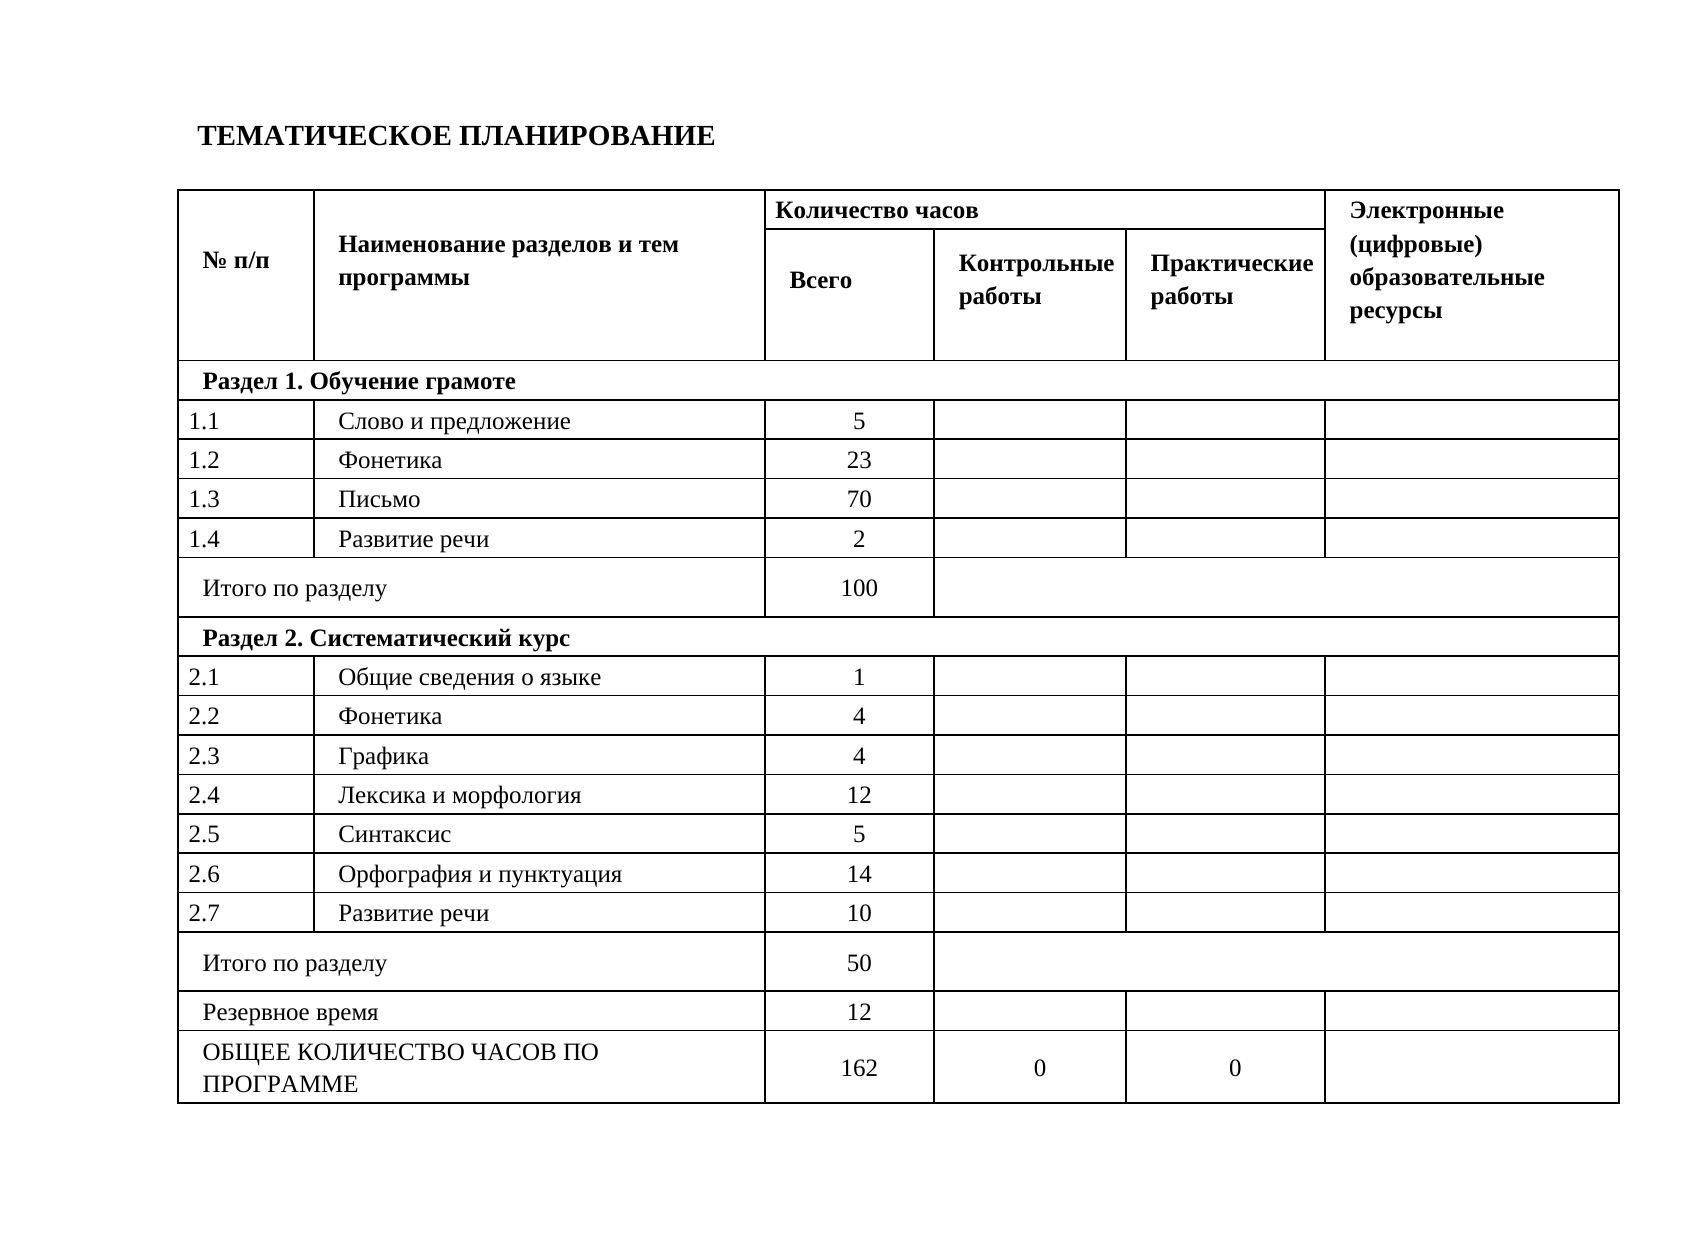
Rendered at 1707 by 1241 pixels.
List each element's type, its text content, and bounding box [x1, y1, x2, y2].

table_cell [935, 854, 1125, 892]
table_cell Раздел 1. Обучение грамоте [179, 361, 1618, 399]
table_cell Итого по разделу [179, 558, 764, 616]
table_cell [1326, 479, 1618, 517]
table_cell [1326, 696, 1618, 734]
table_cell [935, 519, 1125, 556]
table_cell [1127, 815, 1324, 852]
table_cell 0 [935, 1031, 1125, 1102]
table_cell Практические работы [1127, 230, 1324, 359]
table_cell [1127, 519, 1324, 556]
table_cell 1.2 [179, 440, 313, 478]
table_cell [1326, 519, 1618, 556]
table_cell [935, 775, 1125, 813]
table_cell Развитие речи [315, 519, 764, 556]
table_cell [1127, 775, 1324, 813]
table_cell [1326, 893, 1618, 931]
table_cell [1127, 479, 1324, 517]
table_cell 0 [1127, 1031, 1324, 1102]
table_cell [1326, 992, 1618, 1030]
table_cell Письмо [315, 479, 764, 517]
table_cell [1127, 992, 1324, 1030]
table_cell 70 [766, 479, 933, 517]
table_cell [935, 992, 1125, 1030]
table_header Электронные (цифровые) образовательные ресурсы [1326, 191, 1618, 359]
table_cell Синтаксис [315, 815, 764, 852]
table_cell 2.7 [179, 893, 313, 931]
table_cell [935, 933, 1618, 990]
table_cell Контрольные работы [935, 230, 1125, 359]
table_cell Итого по разделу [179, 933, 764, 990]
table_header Наименование разделов и тем программы [315, 191, 764, 359]
table_cell [935, 657, 1125, 695]
table_cell 5 [766, 815, 933, 852]
table_cell Лексика и морфология [315, 775, 764, 813]
table_cell [1326, 657, 1618, 695]
table_cell 2.6 [179, 854, 313, 892]
table_cell ОБЩЕЕ КОЛИЧЕСТВО ЧАСОВ ПО ПРОГРАММЕ [179, 1031, 764, 1102]
table_header Количество часов [766, 191, 1324, 228]
table_cell 1.1 [179, 401, 313, 438]
table_cell 12 [766, 775, 933, 813]
table_cell [935, 479, 1125, 517]
text ТЕМАТИЧЕСКОЕ ПЛАНИРОВАНИЕ [190, 118, 1618, 152]
table_cell [935, 401, 1125, 438]
table_cell 1.3 [179, 479, 313, 517]
table_cell 2 [766, 519, 933, 556]
table_cell 10 [766, 893, 933, 931]
table_cell [1326, 815, 1618, 852]
table_cell 50 [766, 933, 933, 990]
table_cell 4 [766, 696, 933, 734]
table_cell 23 [766, 440, 933, 478]
table_cell 2.1 [179, 657, 313, 695]
table_cell Всего [766, 230, 933, 359]
table_cell [1326, 775, 1618, 813]
table_cell [1326, 401, 1618, 438]
table_cell Слово и предложение [315, 401, 764, 438]
table_cell [1127, 440, 1324, 478]
table_cell Развитие речи [315, 893, 764, 931]
table_cell Графика [315, 736, 764, 773]
table_cell [1127, 696, 1324, 734]
table_cell 162 [766, 1031, 933, 1102]
table_cell [935, 696, 1125, 734]
table_cell [935, 815, 1125, 852]
table_cell [1127, 401, 1324, 438]
table_header № п/п [179, 191, 313, 359]
table_cell 5 [766, 401, 933, 438]
table_cell [935, 736, 1125, 773]
table_cell 2.5 [179, 815, 313, 852]
table_cell 100 [766, 558, 933, 616]
table_cell 1 [766, 657, 933, 695]
table_cell 14 [766, 854, 933, 892]
table_cell 4 [766, 736, 933, 773]
table_cell 2.3 [179, 736, 313, 773]
table_cell [1326, 1031, 1618, 1102]
table_cell Общие сведения о языке [315, 657, 764, 695]
table_cell Фонетика [315, 440, 764, 478]
table_cell Раздел 2. Систематический курс [179, 618, 1618, 655]
table_cell [1127, 657, 1324, 695]
table_cell 1.4 [179, 519, 313, 556]
table_cell [1326, 736, 1618, 773]
table_cell [935, 893, 1125, 931]
table_cell [1326, 854, 1618, 892]
table_cell [1127, 736, 1324, 773]
table_cell 12 [766, 992, 933, 1030]
table_cell 2.4 [179, 775, 313, 813]
table_cell Фонетика [315, 696, 764, 734]
table_cell Орфография и пунктуация [315, 854, 764, 892]
table_cell [1326, 440, 1618, 478]
table_cell [935, 558, 1618, 616]
table_cell [1127, 893, 1324, 931]
table_cell Резервное время [179, 992, 764, 1030]
table_cell [1127, 854, 1324, 892]
table_cell [935, 440, 1125, 478]
table_cell 2.2 [179, 696, 313, 734]
